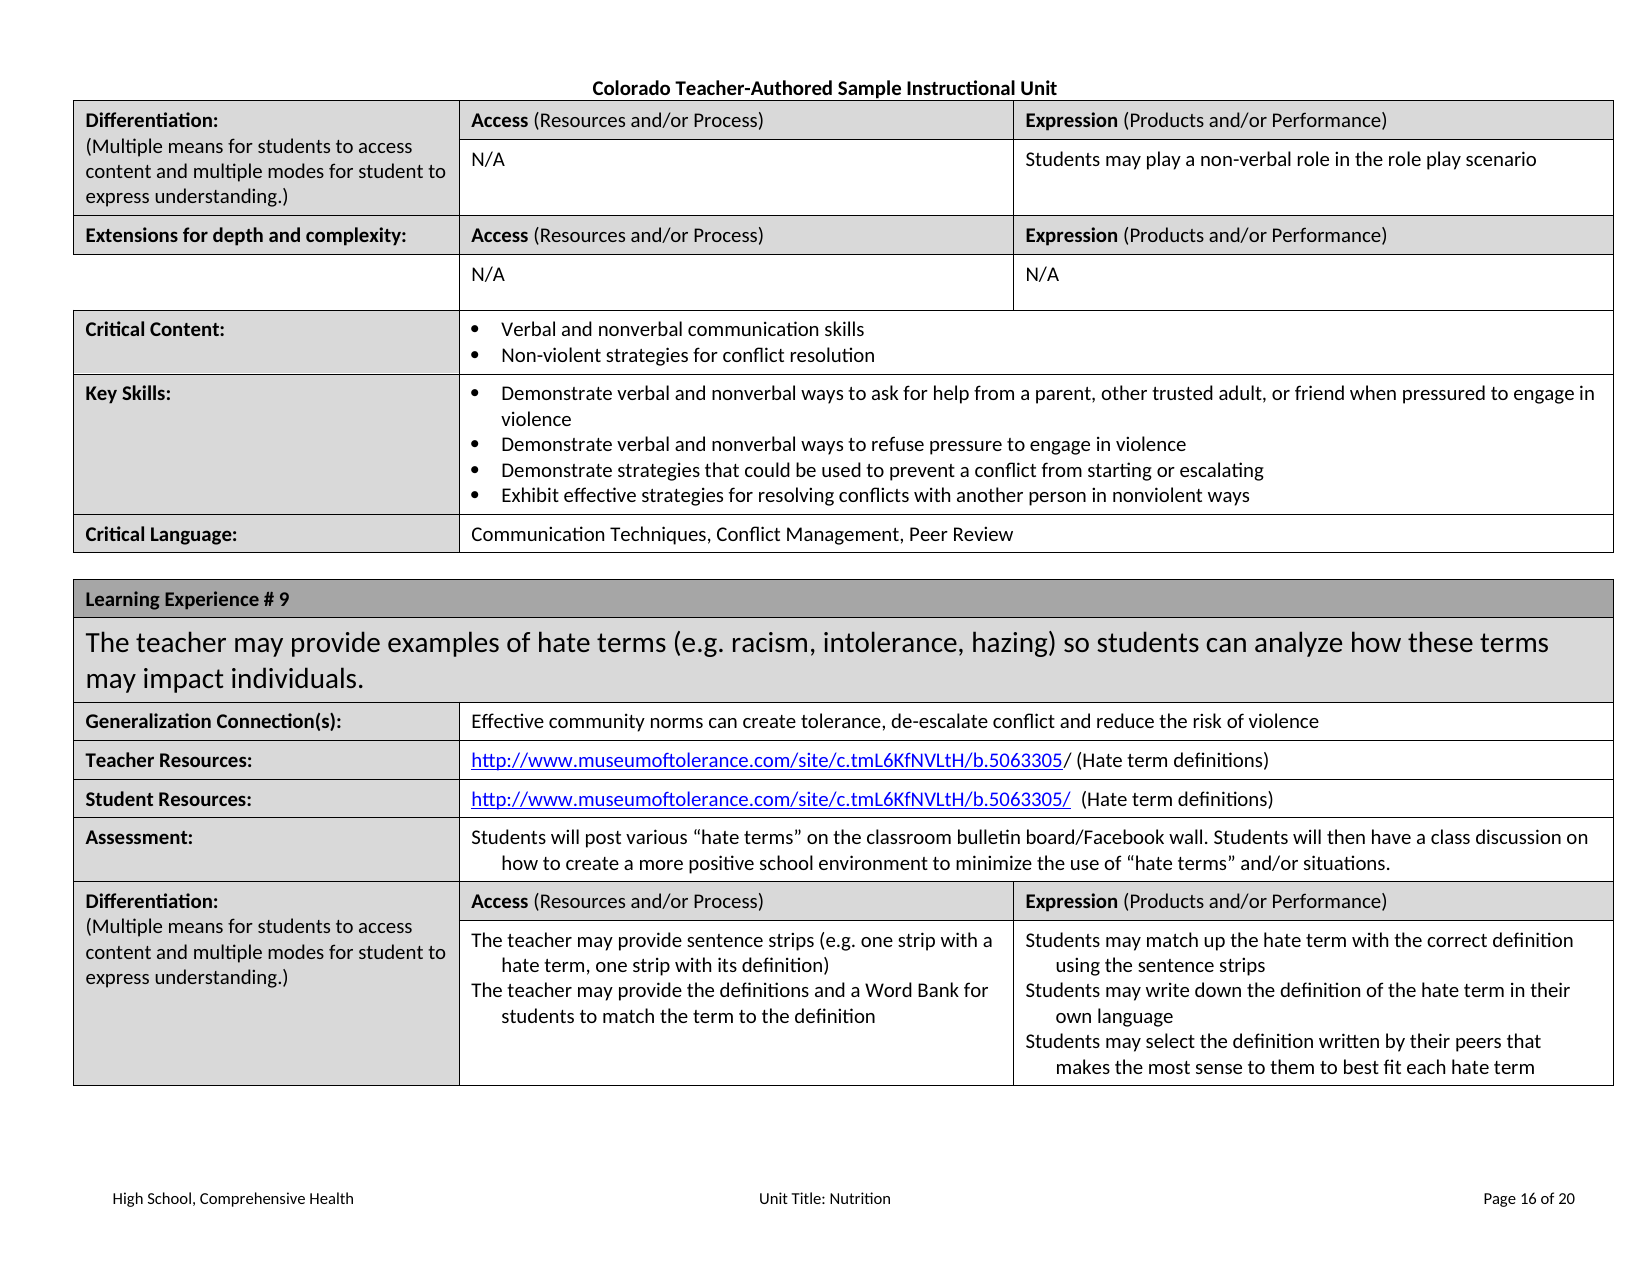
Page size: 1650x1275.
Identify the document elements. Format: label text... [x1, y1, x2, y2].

table_cell http://www.museumoftolerance.com/site/c.tmL6KfNVLtH/b.5063305/ (Hate term definitions) [460, 780, 1613, 817]
table_cell Access (Resources and/or Process) [460, 882, 1013, 920]
table_cell Demonstrate verbal and nonverbal ways to ask for help from a parent, other trusted adult, or friend when pressured to engage in violence Demonstrate verbal and nonverbal ways to refuse pressure to engage in violence Demonstrate strategies that could be used to prevent a conflict from starting or escalating Exhibit effective strategies for resolving conflicts with another person in nonviolent ways [460, 375, 1613, 514]
table_cell Communication Techniques, Conflict Management, Peer Review [460, 515, 1613, 552]
table_cell Generalization Connection(s): [74, 703, 459, 740]
table_header Learning Experience # 9 [74, 580, 1613, 617]
table_cell Extensions for depth and complexity: [74, 216, 459, 254]
table_cell Students may match up the hate term with the correct definition using the sentence strips Students may write down the definition of the hate term in their own language Students may select the definition written by their peers that makes the most sense to them to best fit each hate term [1014, 921, 1613, 1085]
table_cell Critical Language: [74, 515, 459, 552]
table_cell The teacher may provide sentence strips (e.g. one strip with a hate term, one strip with its definition) The teacher may provide the definitions and a Word Bank for students to match the term to the definition [460, 921, 1013, 1085]
table_cell Students will post various “hate terms” on the classroom bulletin board/Facebook wall. Students will then have a class discussion on how to create a more positive school environment to minimize the use of “hate terms” and/or situations. [460, 818, 1613, 881]
table_cell Effective community norms can create tolerance, de-escalate conflict and reduce the risk of violence [460, 703, 1613, 740]
table_cell http://www.museumoftolerance.com/site/c.tmL6KfNVLtH/b.5063305/ (Hate term definitions) [460, 741, 1613, 779]
table_cell N/A [460, 255, 1013, 309]
table_cell Student Resources: [74, 780, 459, 817]
table_cell Access (Resources and/or Process) [460, 216, 1013, 254]
table_cell Differentiation: (Multiple means for students to access content and multiple modes for student to express understanding.) [74, 101, 459, 215]
table_cell The teacher may provide examples of hate terms (e.g. racism, intolerance, hazing) so students can analyze how these terms may impact individuals. [74, 618, 1613, 702]
table_cell Students may play a non-verbal role in the role play scenario [1014, 140, 1613, 215]
table_cell N/A [1014, 255, 1613, 309]
table_cell Access (Resources and/or Process) [460, 101, 1013, 139]
table_cell Critical Content: [74, 311, 459, 373]
table_cell Verbal and nonverbal communication skills Non-violent strategies for conflict resolution [460, 311, 1613, 373]
table_cell Teacher Resources: [74, 741, 459, 779]
table_cell N/A [460, 140, 1013, 215]
table_cell Assessment: [74, 818, 459, 881]
table_cell Differentiation: (Multiple means for students to access content and multiple modes for student to express understanding.) [74, 882, 459, 1085]
table_cell Key Skills: [74, 375, 459, 514]
table_cell Expression (Products and/or Performance) [1014, 101, 1613, 139]
table_cell Expression (Products and/or Performance) [1014, 882, 1613, 920]
table_cell Expression (Products and/or Performance) [1014, 216, 1613, 254]
